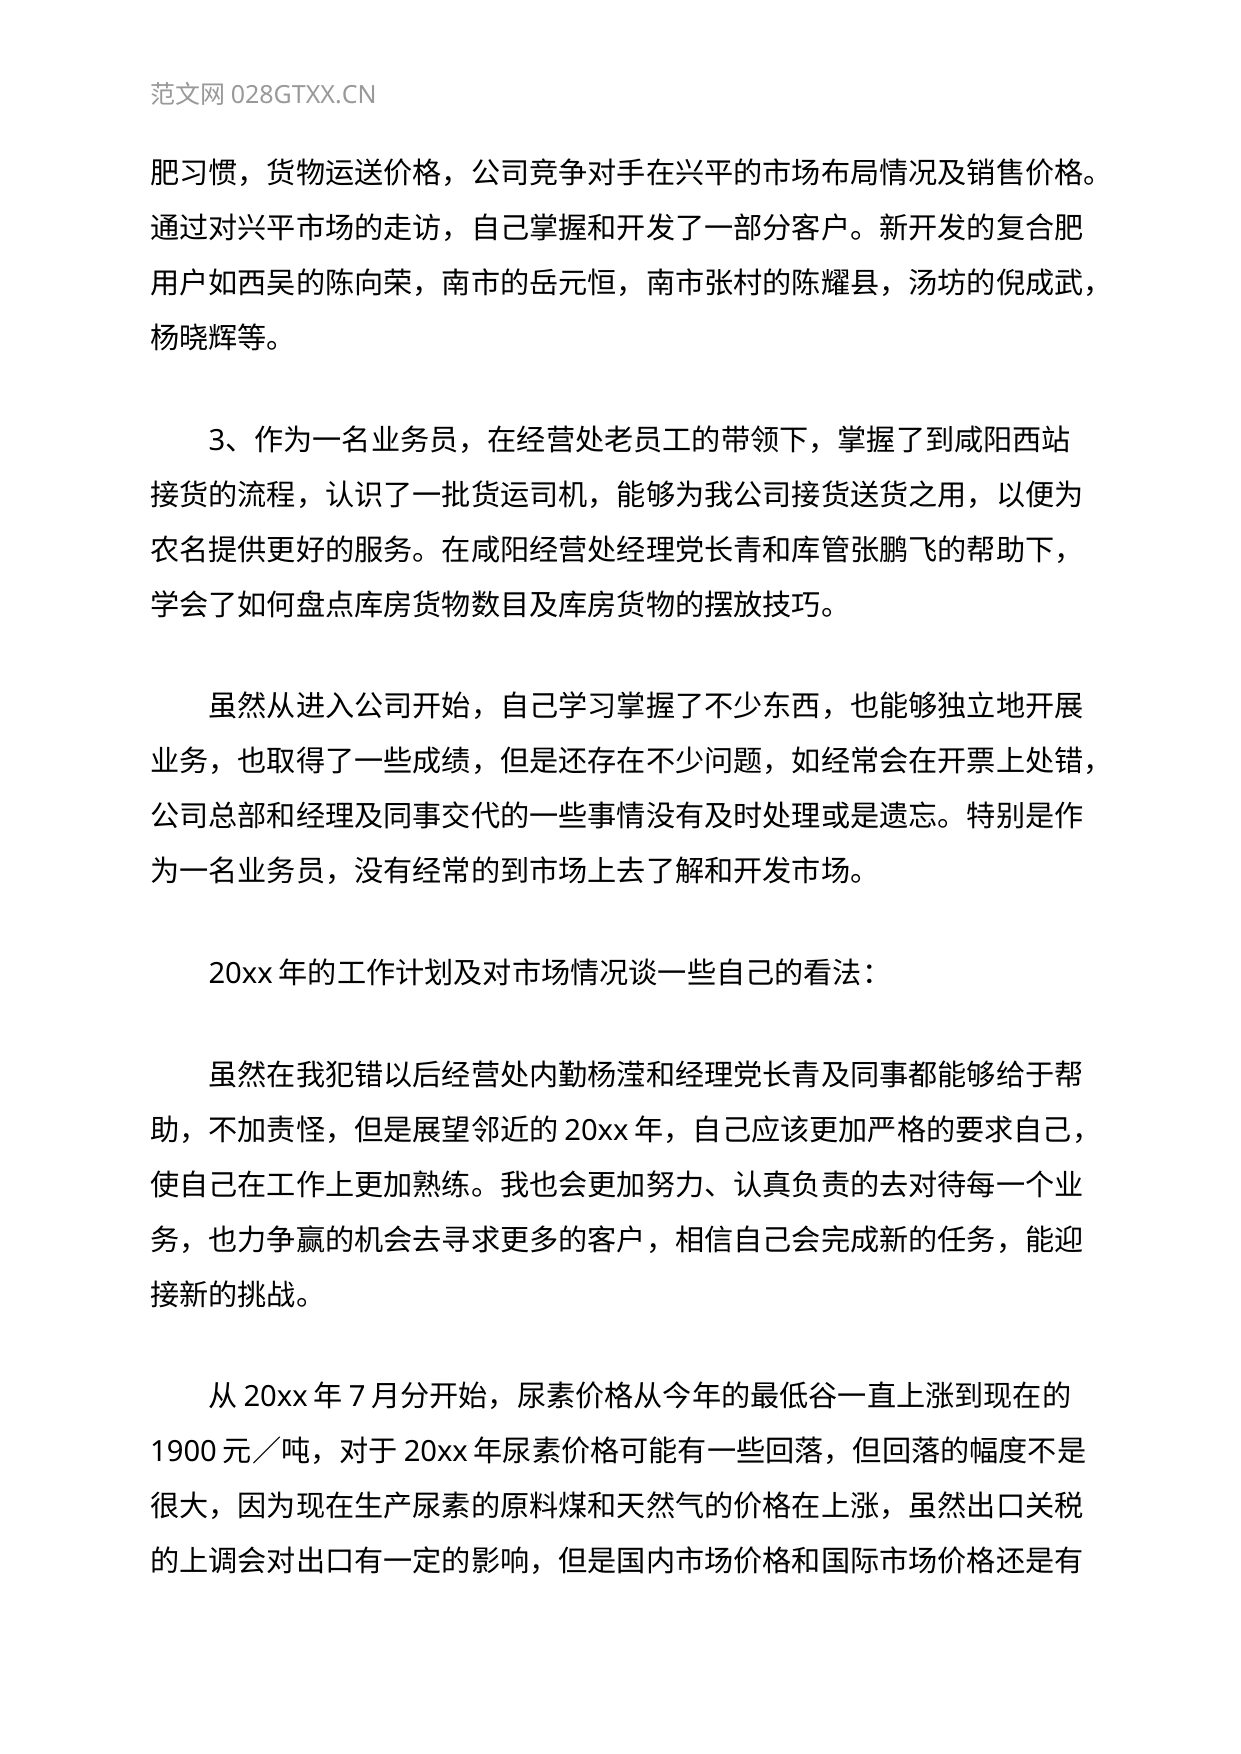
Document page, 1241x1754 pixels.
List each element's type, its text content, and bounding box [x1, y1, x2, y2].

text 3、作为一名业务员，在经营处老员工的带领下，掌握了到咸阳西站接货的流程，认识了一批货运司机，能够为我公司接货送货之用，以便为农名提供更好的服务。在咸阳经营处经理党长青和库管张鹏飞的帮助下，学会了如何盘点库房货物数目及库房货物的摆放技巧。 [150, 416, 1090, 623]
text 20xx年的工作计划及对市场情况谈一些自己的看法： [150, 949, 1090, 992]
text 虽然从进入公司开始，自己学习掌握了不少东西，也能够独立地开展业务，也取得了一些成绩，但是还存在不少问题，如经常会在开票上处错，公司总部和经理及同事交代的一些事情没有及时处理或是遗忘。特别是作为一名业务员，没有经常的到市场上去了解和开发市场。 [150, 683, 1090, 890]
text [150, 1373, 1090, 1580]
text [150, 150, 1090, 357]
text 虽然在我犯错以后经营处内勤杨滢和经理党长青及同事都能够给于帮助，不加责怪，但是展望邻近的20xx年，自己应该更加严格的要求自己，使自己在工作上更加熟练。我也会更加努力、认真负责的去对待每一个业务，也力争赢的机会去寻求更多的客户，相信自己会完成新的任务，能迎接新的挑战。 [150, 1051, 1090, 1313]
